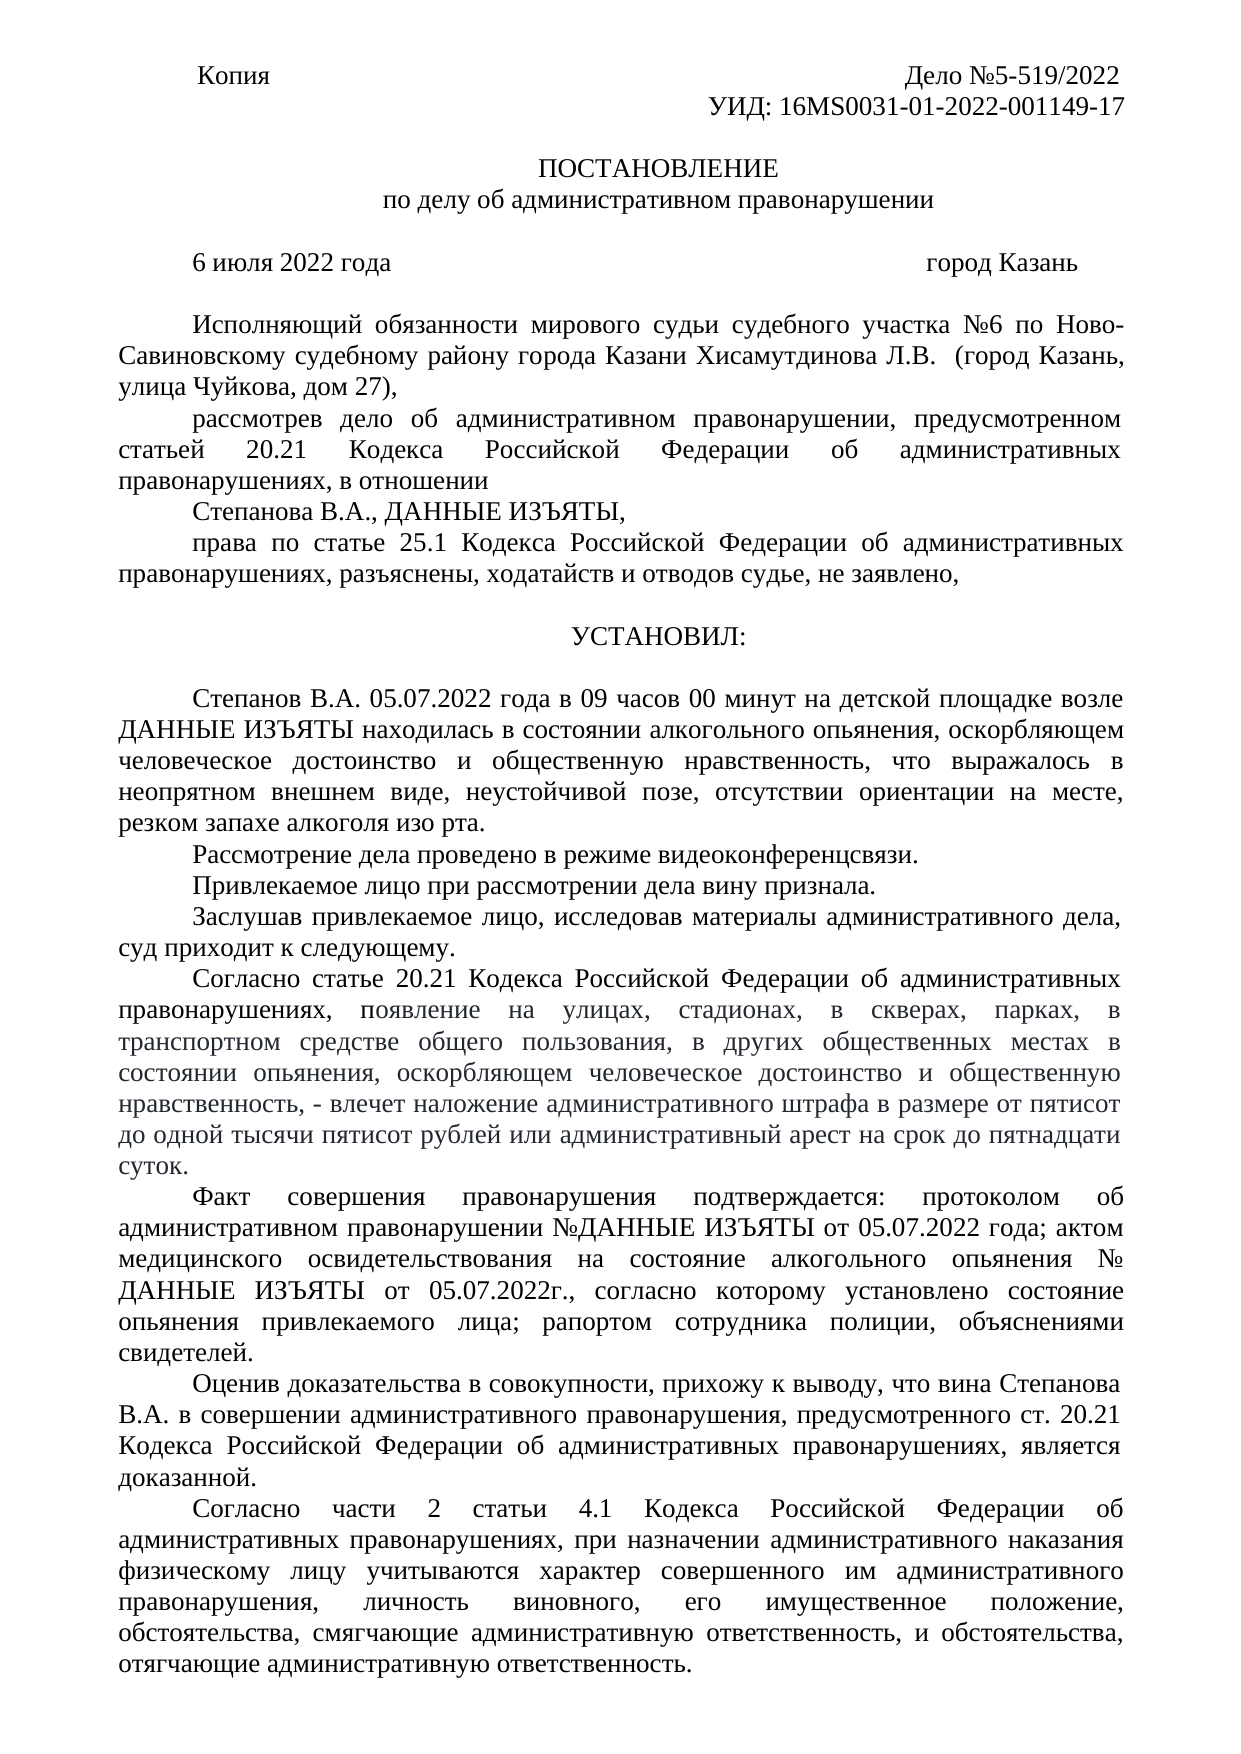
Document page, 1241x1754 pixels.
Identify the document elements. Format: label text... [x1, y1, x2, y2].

text рассмотрев дело об административном правонарушении, предусмотренном статьей 20.21 Кодекса Российской Федерации об административных правонарушениях, в отношении [118, 402, 1122, 495]
subtitle УИД: 16MS0031-01-2022-001149-17 [118, 90, 1125, 121]
text Степанова В.А., ДАННЫЕ ИЗЪЯТЫ, [118, 495, 1125, 526]
text Заслушав привлекаемое лицо, исследовав материалы административного дела, суд приходит к следующему. [118, 900, 1122, 962]
text Оценив доказательства в совокупности, прихожу к выводу, что вина Степанова В.А. в совершении административного правонарушения, предусмотренного ст. 20.21 Кодекса Российской Федерации об административных правонарушениях, является доказанной. [118, 1367, 1122, 1492]
text 6 июля 2022 года город Казань [118, 246, 1125, 277]
subtitle Копия Дело №5-519/2022 [118, 59, 1125, 90]
text Привлекаемое лицо при рассмотрении дела вину признала. [118, 869, 1125, 900]
text права по статье 25.1 Кодекса Российской Федерации об административных правонарушениях, разъяснены, ходатайств и отводов судье, не заявлено, [118, 526, 1125, 588]
text по делу об административном правонарушении [118, 184, 1125, 215]
text ПОСТАНОВЛЕНИЕ [118, 152, 1125, 184]
text Согласно статье 20.21 Кодекса Российской Федерации об административных правонарушениях, появление на улицах, стадионах, в скверах, парках, в транспортном средстве общего пользования, в других общественных местах в состоянии опьянения, оскорбляющем человеческое достоинство и общественную нравственность, - влечет наложение административного штрафа в размере от пятисот до одной тысячи пятисот рублей или административный арест на срок до пятнадцати суток. [118, 962, 1122, 1180]
text Согласно части 2 статьи 4.1 Кодекса Российской Федерации об административных правонарушениях, при назначении административного наказания физическому лицу учитываются характер совершенного им административного правонарушения, личность виновного, его имущественное положение, обстоятельства, смягчающие административную ответственность, и обстоятельства, отягчающие административную ответственность. [118, 1492, 1125, 1679]
text Степанов В.А. 05.07.2022 года в 09 часов 00 минут на детской площадке возле ДАННЫЕ ИЗЪЯТЫ находилась в состоянии алкогольного опьянения, оскорбляющем человеческое достоинство и общественную нравственность, что выражалось в неопрятном внешнем виде, неустойчивой позе, отсутствии ориентации на месте, резком запахе алкоголя изо рта. [118, 682, 1125, 838]
text Исполняющий обязанности мирового судьи судебного участка №6 по Ново-Савиновскому судебному району города Казани Хисамутдинова Л.В. (город Казань, улица Чуйкова, дом 27), [118, 308, 1125, 402]
text УСТАНОВИЛ: [118, 620, 1125, 651]
text Факт совершения правонарушения подтверждается: протоколом об административном правонарушении №ДАННЫЕ ИЗЪЯТЫ от 05.07.2022 года; актом медицинского освидетельствования на состояние алкогольного опьянения № ДАННЫЕ ИЗЪЯТЫ от 05.07.2022г., согласно которому установлено состояние опьянения привлекаемого лица; рапортом сотрудника полиции, объяснениями свидетелей. [118, 1180, 1125, 1367]
text Рассмотрение дела проведено в режиме видеоконференцсвязи. [118, 838, 1125, 869]
